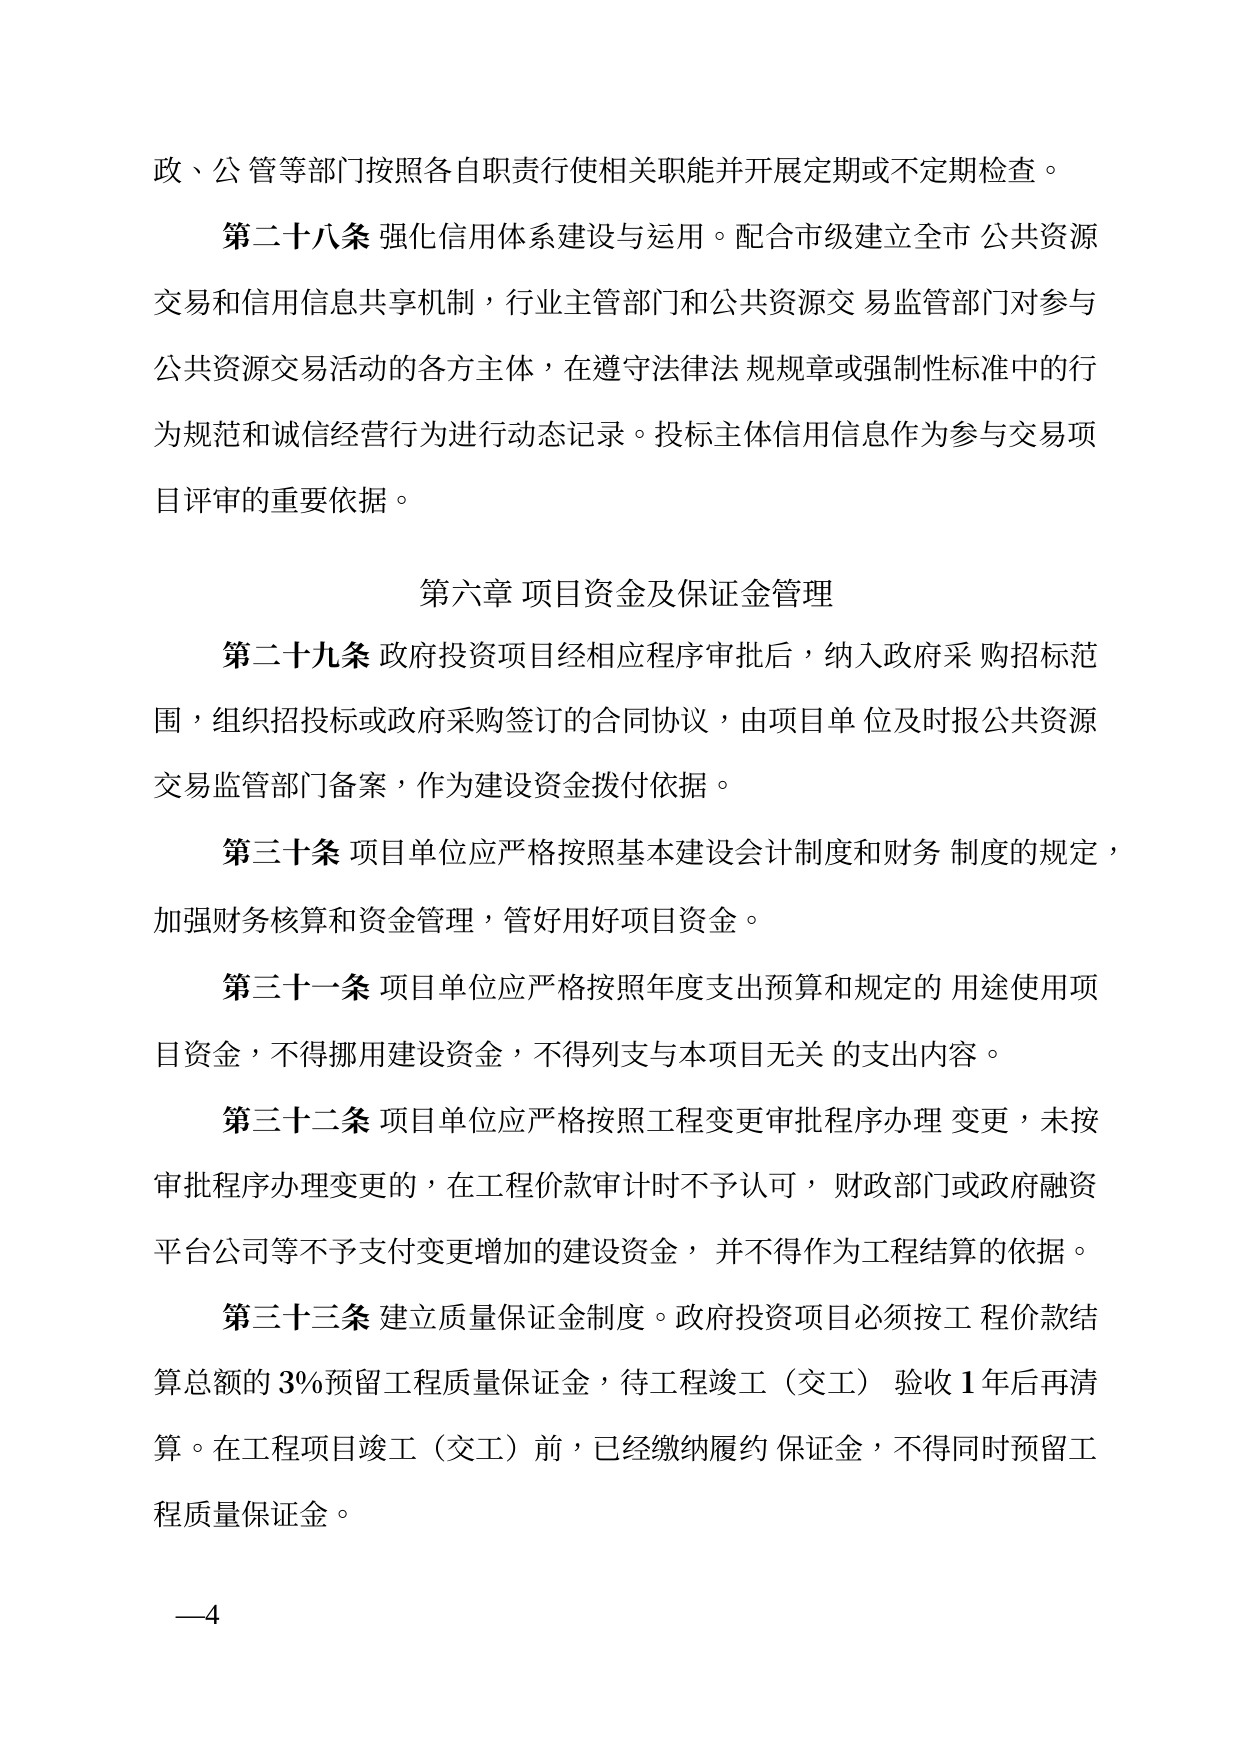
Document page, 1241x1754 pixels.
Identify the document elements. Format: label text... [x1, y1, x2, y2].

text 第三十一条 项目单位应严格按照年度支出预算和规定的 用途使用项目资金，不得挪用建设资金，不得列支与本项目无关 的支出内容。 [154, 945, 1099, 1078]
text 第三十条 项目单位应严格按照基本建设会计制度和财务 制度的规定，加强财务核算和资金管理，管好用好项目资金。 [154, 810, 1099, 945]
text 第二十八条 强化信用体系建设与运用。配合市级建立全市 公共资源交易和信用信息共享机制，行业主管部门和公共资源交 易监管部门对参与公共资源交易活动的各方主体，在遵守法律法 规规章或强制性标准中的行为规范和诚信经营行为进行动态记录。投标主体信用信息作为参与交易项目评审的重要依据。 [154, 194, 1099, 524]
text 第三十二条 项目单位应严格按照工程变更审批程序办理 变更，未按审批程序办理变更的，在工程价款审计时不予认可， 财政部门或政府融资平台公司等不予支付变更增加的建设资金， 并不得作为工程结算的依据。 [154, 1078, 1099, 1276]
text 第三十三条 建立质量保证金制度。政府投资项目必须按工 程价款结算总额的3%预留工程质量保证金，待工程竣工（交工） 验收1年后再清算。在工程项目竣工（交工）前，已经缴纳履约 保证金，不得同时预留工程质量保证金。 [154, 1276, 1099, 1538]
text 第六章 项目资金及保证金管理 [154, 569, 1099, 614]
text 第二十九条 政府投资项目经相应程序审批后，纳入政府采 购招标范围，组织招投标或政府采购签订的合同协议，由项目单 位及时报公共资源交易监管部门备案，作为建设资金拨付依据。 [154, 614, 1099, 810]
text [154, 129, 1099, 194]
